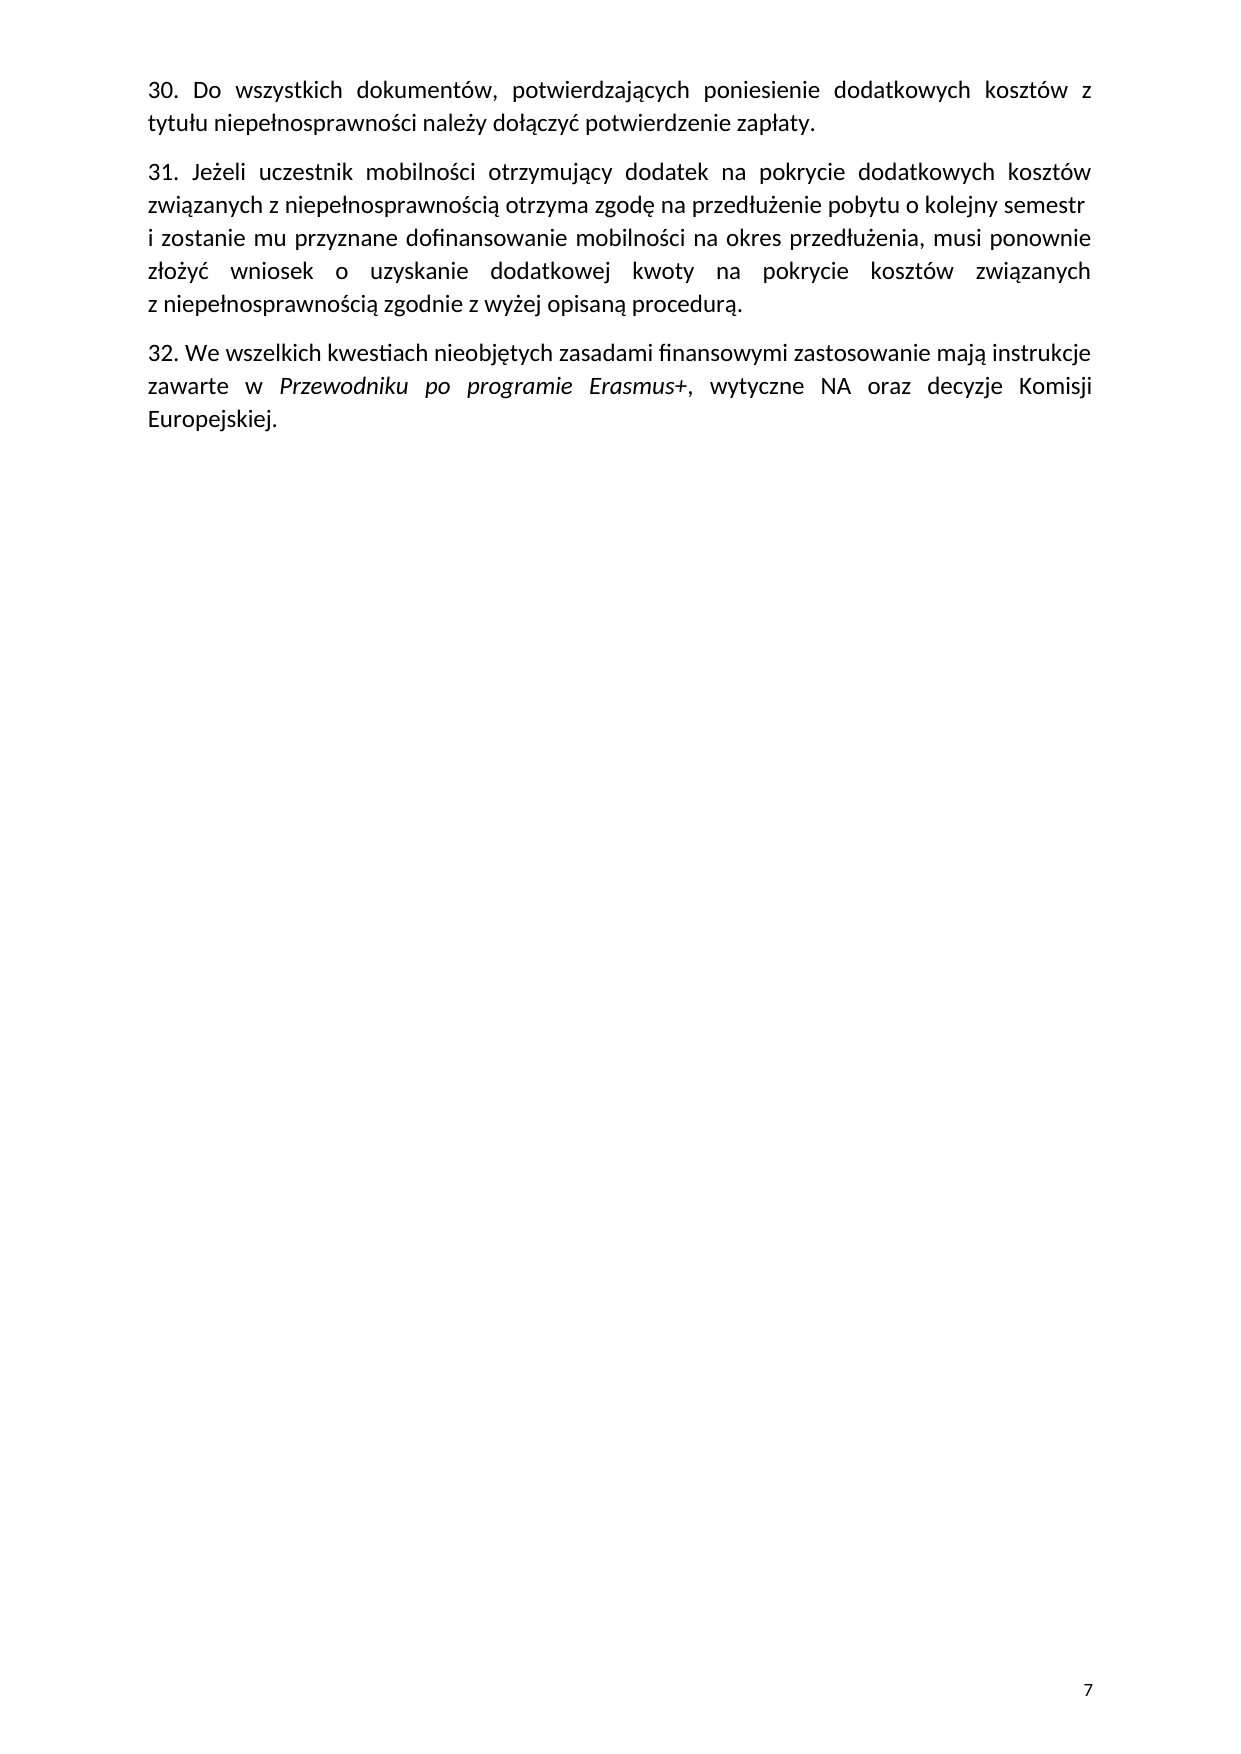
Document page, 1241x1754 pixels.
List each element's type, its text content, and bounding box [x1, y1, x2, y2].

text 31. Jeżeli uczestnik mobilności otrzymujący dodatek na pokrycie dodatkowych kosztów związanych z niepełnosprawnością otrzyma zgodę na przedłużenie pobytu o kolejny semestr i zostanie mu przyznane dofinansowanie mobilności na okres przedłużenia, musi ponownie złożyć wniosek o uzyskanie dodatkowej kwoty na pokrycie kosztów związanych z niepełnosprawnością zgodnie z wyżej opisaną procedurą. [148, 156, 1093, 318]
text 32. We wszelkich kwestiach nieobjętych zasadami finansowymi zastosowanie mają instrukcje zawarte w Przewodniku po programie Erasmus+, wytyczne NA oraz decyzje Komisji Europejskiej. [148, 338, 1093, 434]
text 30. Do wszystkich dokumentów, potwierdzających poniesienie dodatkowych kosztów z tytułu niepełnosprawności należy dołączyć potwierdzenie zapłaty. [148, 74, 1093, 137]
